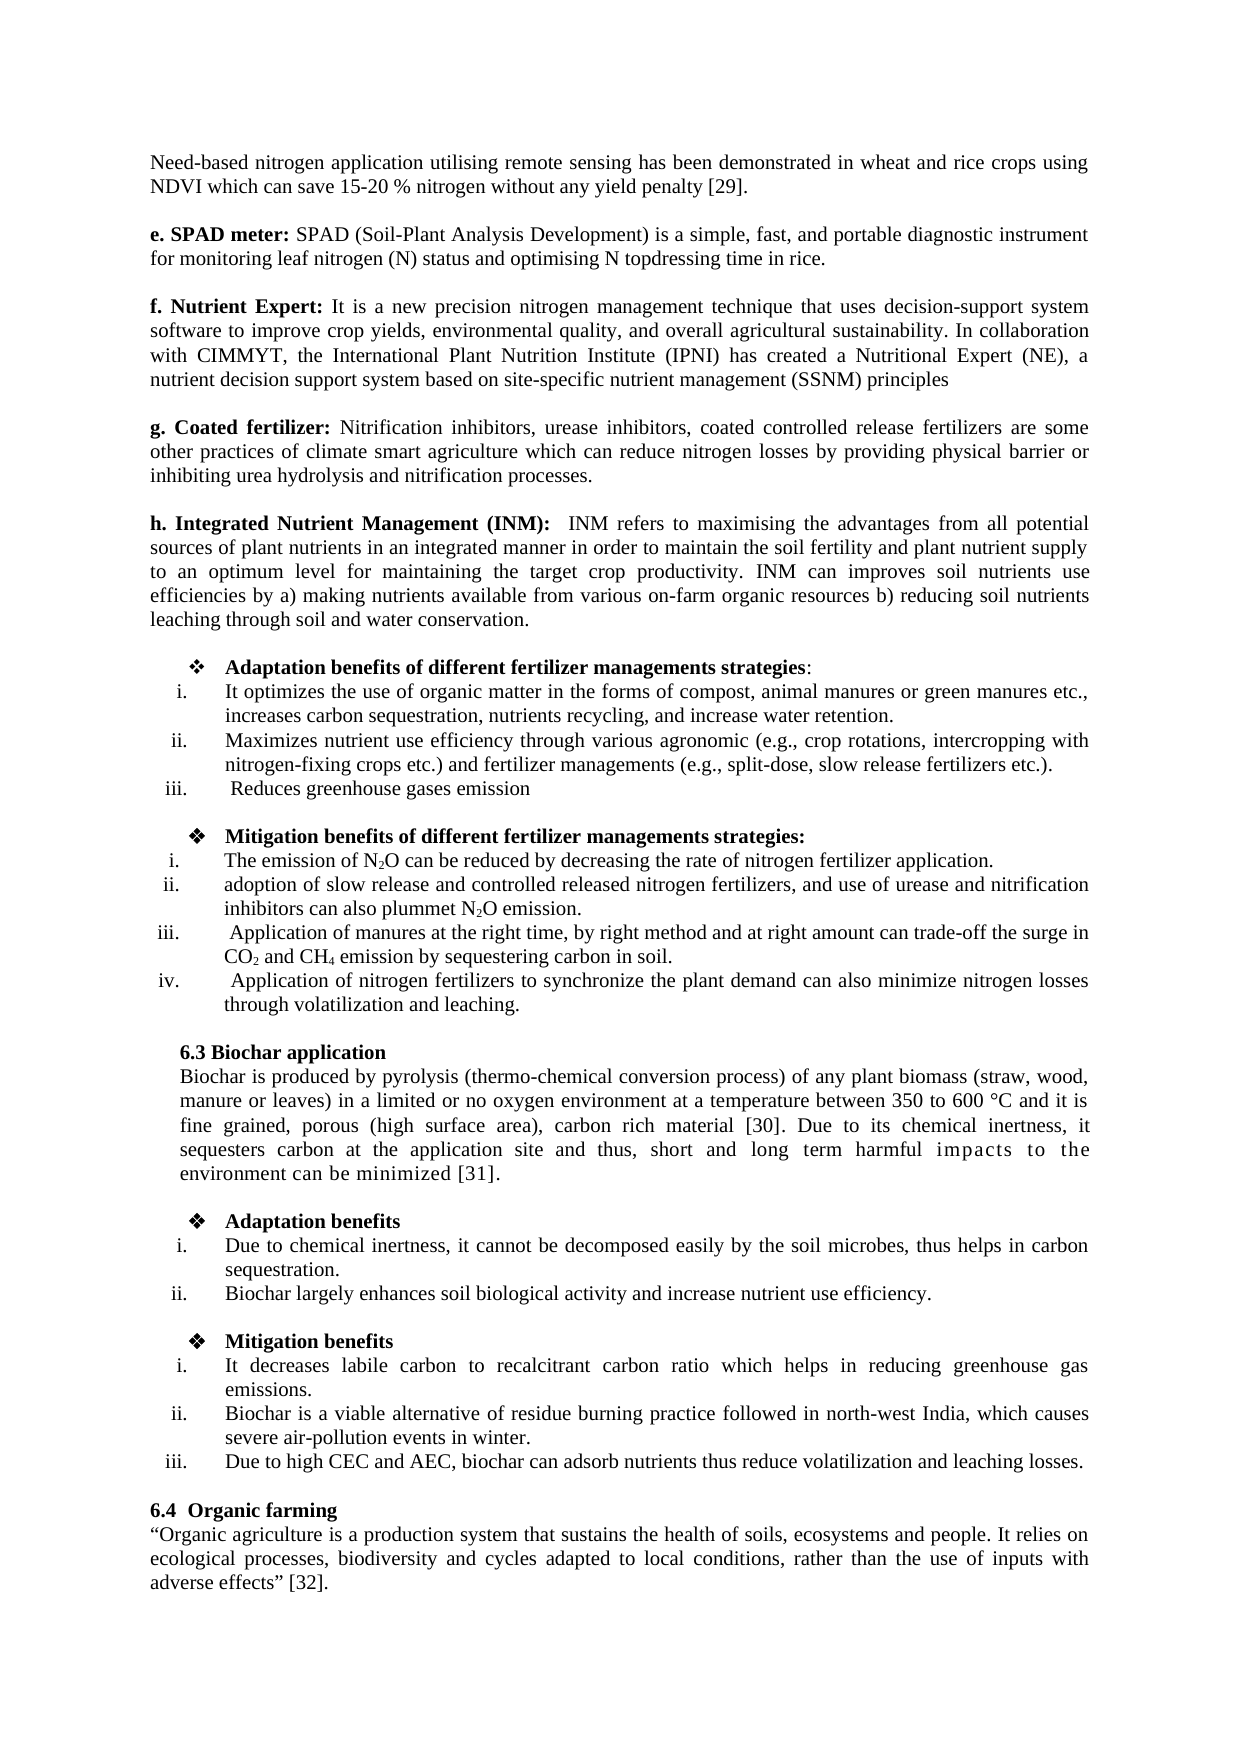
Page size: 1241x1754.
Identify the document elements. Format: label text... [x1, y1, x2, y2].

list Biochar largely enhances soil biological activity and increase nutrient use efficiency. [187, 1281, 1090, 1305]
list Mitigation benefits of different fertilizer managements strategies: [187, 824, 1090, 848]
list Mitigation benefits [187, 1329, 1090, 1353]
list Organic farming [150, 1497, 1090, 1522]
text Biochar is produced by pyrolysis (thermo-chemical conversion process) of any plant biomass (straw, wood, manure or leaves) in a limited or no oxygen environment at a temperature between 350 to 600 °C and it is fine grained, porous (high surface area), carbon rich material [30]. Due to its chemical inertness, it sequesters carbon at the application site and thus, short and long term harmful impacts to the environment can be minimized [31]. [179, 1064, 1090, 1185]
list adoption of slow release and controlled released nitrogen fertilizers, and use of urease and nitrification inhibitors can also plummet N2O emission. [179, 872, 1090, 920]
list The emission of N2O can be reduced by decreasing the rate of nitrogen fertilizer application. [179, 848, 1090, 872]
text e. SPAD meter: SPAD (Soil-Plant Analysis Development) is a simple, fast, and portable diagnostic instrument for monitoring leaf nitrogen (N) status and optimising N topdressing time in rice. [150, 222, 1090, 270]
list It decreases labile carbon to recalcitrant carbon ratio which helps in reducing greenhouse gas emissions. [187, 1353, 1090, 1401]
text g. Coated fertilizer: Nitrification inhibitors, urease inhibitors, coated controlled release fertilizers are some other practices of climate smart agriculture which can reduce nitrogen losses by providing physical barrier or inhibiting urea hydrolysis and nitrification processes. [150, 415, 1090, 487]
text f. Nutrient Expert: It is a new precision nitrogen management technique that uses decision-support system software to improve crop yields, environmental quality, and overall agricultural sustainability. In collaboration with CIMMYT, the International Plant Nutrition Institute (IPNI) has created a Nutritional Expert (NE), a nutrient decision support system based on site-specific nutrient management (SSNM) principles [150, 294, 1090, 391]
list It optimizes the use of organic matter in the forms of compost, animal manures or green manures etc., increases carbon sequestration, nutrients recycling, and increase water retention. [187, 679, 1090, 727]
list Adaptation benefits of different fertilizer managements strategies: [187, 655, 1090, 679]
list Maximizes nutrient use efficiency through various agronomic (e.g., crop rotations, intercropping with nitrogen-fixing crops etc.) and fertilizer managements (e.g., split-dose, slow release fertilizers etc.). [187, 727, 1090, 776]
list Adaptation benefits [187, 1209, 1090, 1233]
text “Organic agriculture is a production system that sustains the health of soils, ecosystems and people. It relies on ecological processes, biodiversity and cycles adapted to local conditions, rather than the use of inputs with adverse effects” [32]. [150, 1522, 1090, 1594]
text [150, 150, 1090, 198]
text 6.3 Biochar application [179, 1040, 1090, 1064]
list Biochar is a viable alternative of residue burning practice followed in north-west India, which causes severe air-pollution events in winter. [187, 1401, 1090, 1449]
list Application of manures at the right time, by right method and at right amount can trade-off the surge in CO2 and CH4 emission by sequestering carbon in soil. [179, 920, 1090, 968]
list Due to high CEC and AEC, biochar can adsorb nutrients thus reduce volatilization and leaching losses. [187, 1449, 1090, 1473]
list Reduces greenhouse gases emission [187, 776, 1090, 800]
list Due to chemical inertness, it cannot be decomposed easily by the soil microbes, thus helps in carbon sequestration. [187, 1233, 1090, 1281]
list Application of nitrogen fertilizers to synchronize the plant demand can also minimize nitrogen losses through volatilization and leaching. [179, 968, 1090, 1016]
text h. Integrated Nutrient Management (INM): INM refers to maximising the advantages from all potential sources of plant nutrients in an integrated manner in order to maintain the soil fertility and plant nutrient supply to an optimum level for maintaining the target crop productivity. INM can improves soil nutrients use efficiencies by a) making nutrients available from various on-farm organic resources b) reducing soil nutrients leaching through soil and water conservation. [150, 511, 1090, 631]
